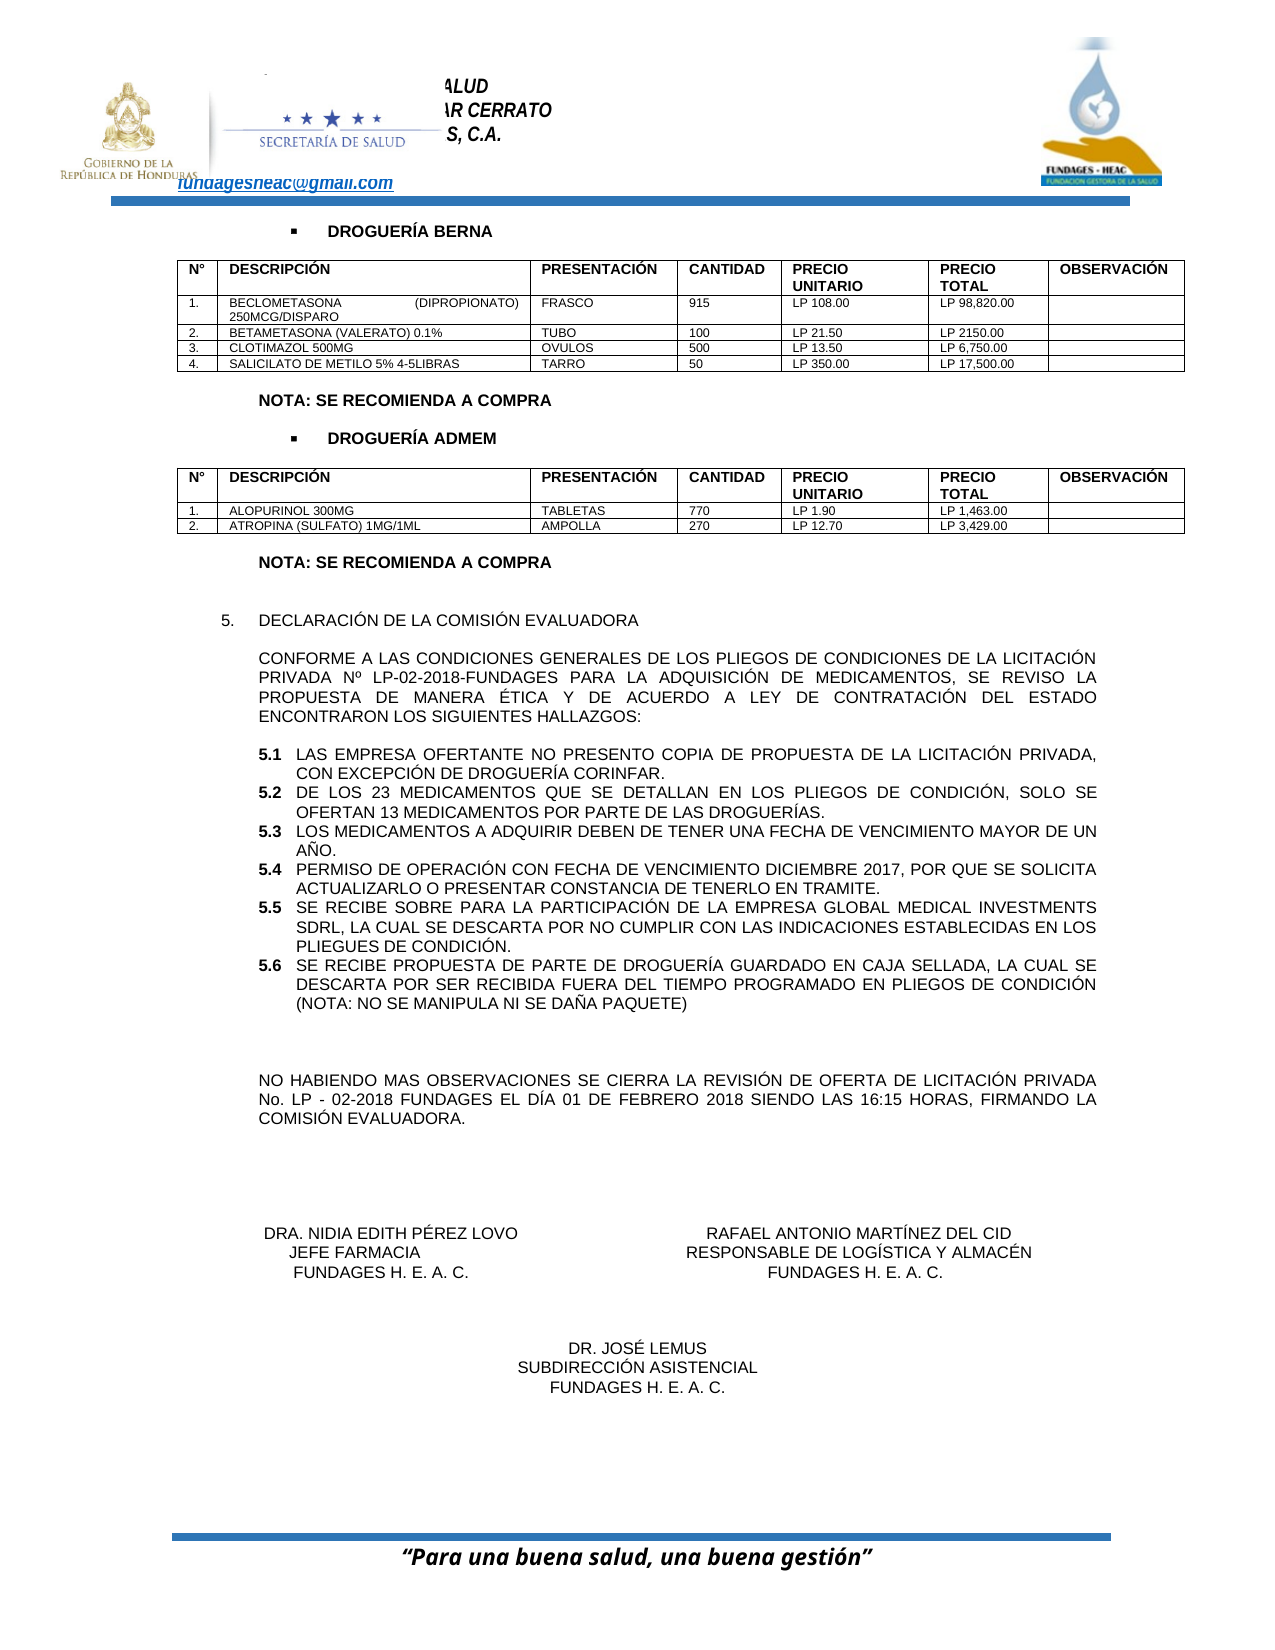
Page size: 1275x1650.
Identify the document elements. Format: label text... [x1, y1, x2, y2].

table_cell LP 17,500.00 [929, 356, 1048, 371]
table_cell ALOPURINOL 300MG [218, 503, 530, 518]
table_cell LP 350.00 [782, 356, 928, 371]
list LOS MEDICAMENTOS A ADQUIRIR DEBEN DE TENER UNA FECHA DE VENCIMIENTO MAYOR DE UN AÑO. [258, 822, 1098, 860]
list DE LOS 23 MEDICAMENTOS QUE SE DETALLAN EN LOS PLIEGOS DE CONDICIÓN, SOLO SE OFERTAN 13 MEDICAMENTOS POR PARTE DE LAS DROGUERÍAS. [258, 783, 1098, 822]
text NOTA: SE RECOMIENDA A COMPRA [258, 553, 1098, 572]
table_cell LP 2150.00 [929, 325, 1048, 340]
list DROGUERÍA BERNA [290, 222, 1098, 241]
table_header DESCRIPCIÓN [218, 261, 530, 294]
table_cell 915 [678, 296, 781, 324]
table_cell [1049, 519, 1184, 533]
table_cell 270 [678, 519, 781, 533]
table_cell SALICILATO DE METILO 5% 4-5LIBRAS [218, 356, 530, 371]
text NOTA: SE RECOMIENDA A COMPRA [258, 391, 1098, 410]
list LAS EMPRESA OFERTANTE NO PRESENTO COPIA DE PROPUESTA DE LA LICITACIÓN PRIVADA, CON EXCEPCIÓN DE DROGUERÍA CORINFAR. [258, 745, 1098, 783]
table_header CANTIDAD [678, 261, 781, 294]
table_cell ATROPINA (SULFATO) 1MG/1ML [218, 519, 530, 533]
table_cell BECLOMETASONA (DIPROPIONATO) 250MCG/DISPARO [218, 296, 530, 324]
table_header PRECIO TOTAL [929, 261, 1048, 294]
table_header OBSERVACIÓN [1049, 469, 1184, 502]
table_cell LP 108.00 [782, 296, 928, 324]
table_header PRECIO UNITARIO [782, 261, 928, 294]
table_cell LP 6,750.00 [929, 341, 1048, 355]
table_cell LP 21.50 [782, 325, 928, 340]
text SUBDIRECCIÓN ASISTENCIAL [177, 1358, 1098, 1377]
text FUNDAGES H. E. A. C. [177, 1377, 1098, 1397]
table_cell 500 [678, 341, 781, 355]
table_cell 50 [678, 356, 781, 371]
table_cell [1049, 341, 1184, 355]
picture [1040, 37, 1162, 184]
table_cell LP 1.90 [782, 503, 928, 518]
table_cell 770 [678, 503, 781, 518]
picture [42, 75, 446, 178]
table_header CANTIDAD [678, 469, 781, 502]
table_cell LP 12.70 [782, 519, 928, 533]
table_header PRESENTACIÓN [531, 261, 677, 294]
table_cell BETAMETASONA (VALERATO) 0.1% [218, 325, 530, 340]
list PERMISO DE OPERACIÓN CON FECHA DE VENCIMIENTO DICIEMBRE 2017, POR QUE SE SOLICITA ACTUALIZARLO O PRESENTAR CONSTANCIA DE TENERLO EN TRAMITE. [258, 860, 1098, 898]
table_header PRESENTACIÓN [531, 469, 677, 502]
table_cell 4. [178, 356, 217, 371]
text DRA. NIDIA EDITH PÉREZ LOVO RAFAEL ANTONIO MARTÍNEZ DEL CID [177, 1224, 1098, 1243]
list SE RECIBE SOBRE PARA LA PARTICIPACIÓN DE LA EMPRESA GLOBAL MEDICAL INVESTMENTS SDRL, LA CUAL SE DESCARTA POR NO CUMPLIR CON LAS INDICACIONES ESTABLECIDAS EN LOS PLIEGUES DE CONDICIÓN. [258, 898, 1098, 956]
table_cell CLOTIMAZOL 500MG [218, 341, 530, 355]
list SE RECIBE PROPUESTA DE PARTE DE DROGUERÍA GUARDADO EN CAJA SELLADA, LA CUAL SE DESCARTA POR SER RECIBIDA FUERA DEL TIEMPO PROGRAMADO EN PLIEGOS DE CONDICIÓN (NOTA: NO SE MANIPULA NI SE DAÑA PAQUETE) [258, 956, 1098, 1013]
text NO HABIENDO MAS OBSERVACIONES SE CIERRA LA REVISIÓN DE OFERTA DE LICITACIÓN PRIVADA No. LP - 02-2018 FUNDAGES EL DÍA 01 DE FEBRERO 2018 SIENDO LAS 16:15 HORAS, FIRMANDO LA COMISIÓN EVALUADORA. [258, 1071, 1098, 1128]
table_cell [1049, 296, 1184, 324]
table_cell 1. [178, 296, 217, 324]
table_header N° [178, 469, 217, 502]
table_cell LP 13.50 [782, 341, 928, 355]
table_cell [1049, 503, 1184, 518]
text JEFE FARMACIA RESPONSABLE DE LOGÍSTICA Y ALMACÉN [177, 1243, 1098, 1262]
table_cell TARRO [531, 356, 677, 371]
table_cell TUBO [531, 325, 677, 340]
text DR. JOSÉ LEMUS [177, 1339, 1098, 1358]
table_cell 3. [178, 341, 217, 355]
table_cell 100 [678, 325, 781, 340]
table_header DESCRIPCIÓN [218, 469, 530, 502]
table_header OBSERVACIÓN [1049, 261, 1184, 294]
text CONFORME A LAS CONDICIONES GENERALES DE LOS PLIEGOS DE CONDICIONES DE LA LICITACIÓN PRIVADA Nº LP-02-2018-FUNDAGES PARA LA ADQUISICIÓN DE MEDICAMENTOS, SE REVISO LA PROPUESTA DE MANERA ÉTICA Y DE ACUERDO A LEY DE CONTRATACIÓN DEL ESTADO ENCONTRARON LOS SIGUIENTES HALLAZGOS: [258, 649, 1098, 726]
table_cell TABLETAS [531, 503, 677, 518]
table_cell LP 3,429.00 [929, 519, 1048, 533]
table_cell 2. [178, 519, 217, 533]
table_cell LP 98,820.00 [929, 296, 1048, 324]
table_cell LP 1,463.00 [929, 503, 1048, 518]
table_cell 1. [178, 503, 217, 518]
table_cell OVULOS [531, 341, 677, 355]
table_cell 2. [178, 325, 217, 340]
list DROGUERÍA ADMEM [290, 429, 1098, 448]
table_cell FRASCO [531, 296, 677, 324]
table_cell [1049, 325, 1184, 340]
text FUNDAGES H. E. A. C. FUNDAGES H. E. A. C. [177, 1262, 1098, 1282]
table_cell AMPOLLA [531, 519, 677, 533]
list DECLARACIÓN DE LA COMISIÓN EVALUADORA [221, 611, 1098, 630]
table_header PRECIO TOTAL [929, 469, 1048, 502]
table_cell [1049, 356, 1184, 371]
table_header N° [178, 261, 217, 294]
table_header PRECIO UNITARIO [782, 469, 928, 502]
